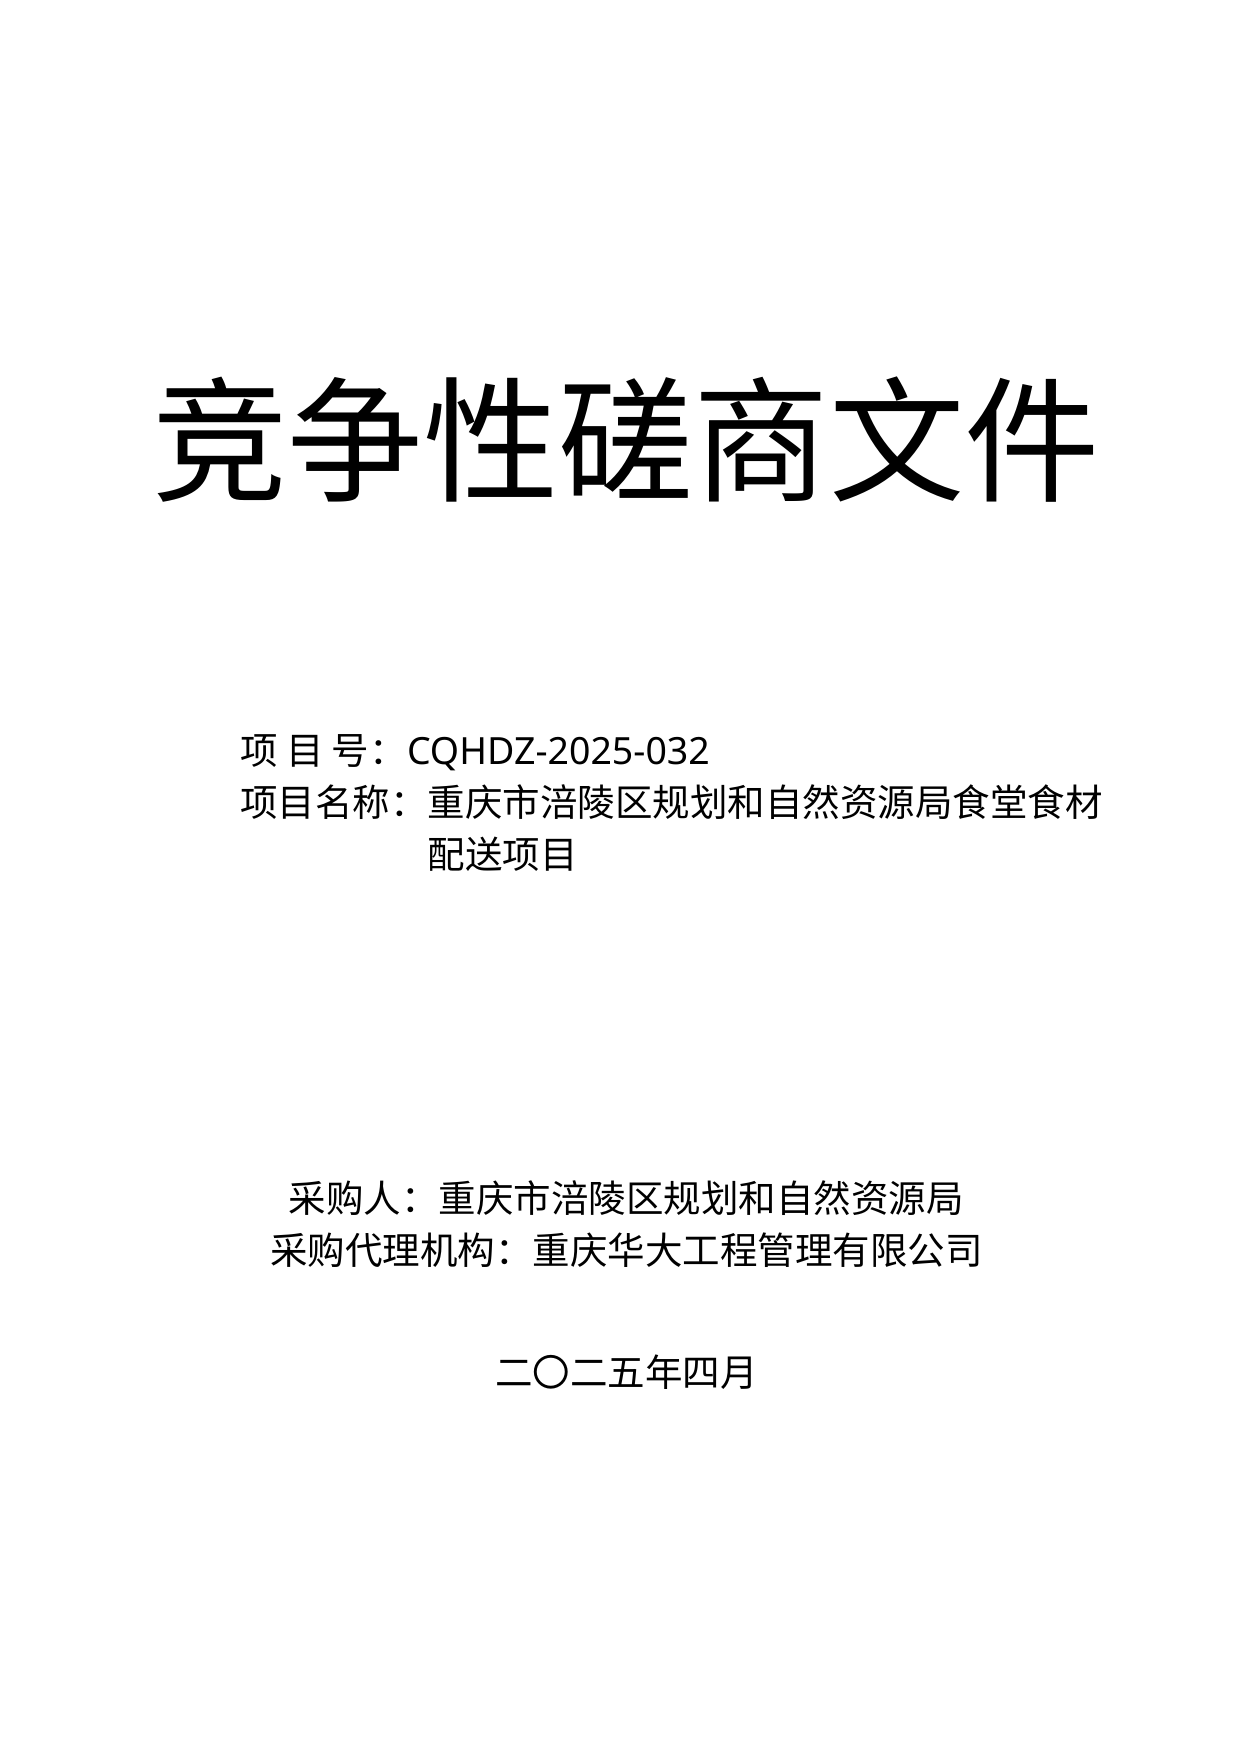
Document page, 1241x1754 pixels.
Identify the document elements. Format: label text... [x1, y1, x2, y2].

text 配送项目 [240, 827, 1116, 879]
text 竞争性磋商文件 [136, 358, 1116, 525]
text 采购代理机构：重庆华大工程管理有限公司 [136, 1223, 1116, 1275]
text 二〇二五年四月 [136, 1327, 1116, 1402]
text 项目名称：重庆市涪陵区规划和自然资源局食堂食材 [240, 775, 1116, 827]
text 项 目 号：CQHDZ-2025-032 [240, 723, 1116, 775]
text 采购人：重庆市涪陵区规划和自然资源局 [136, 1171, 1116, 1223]
